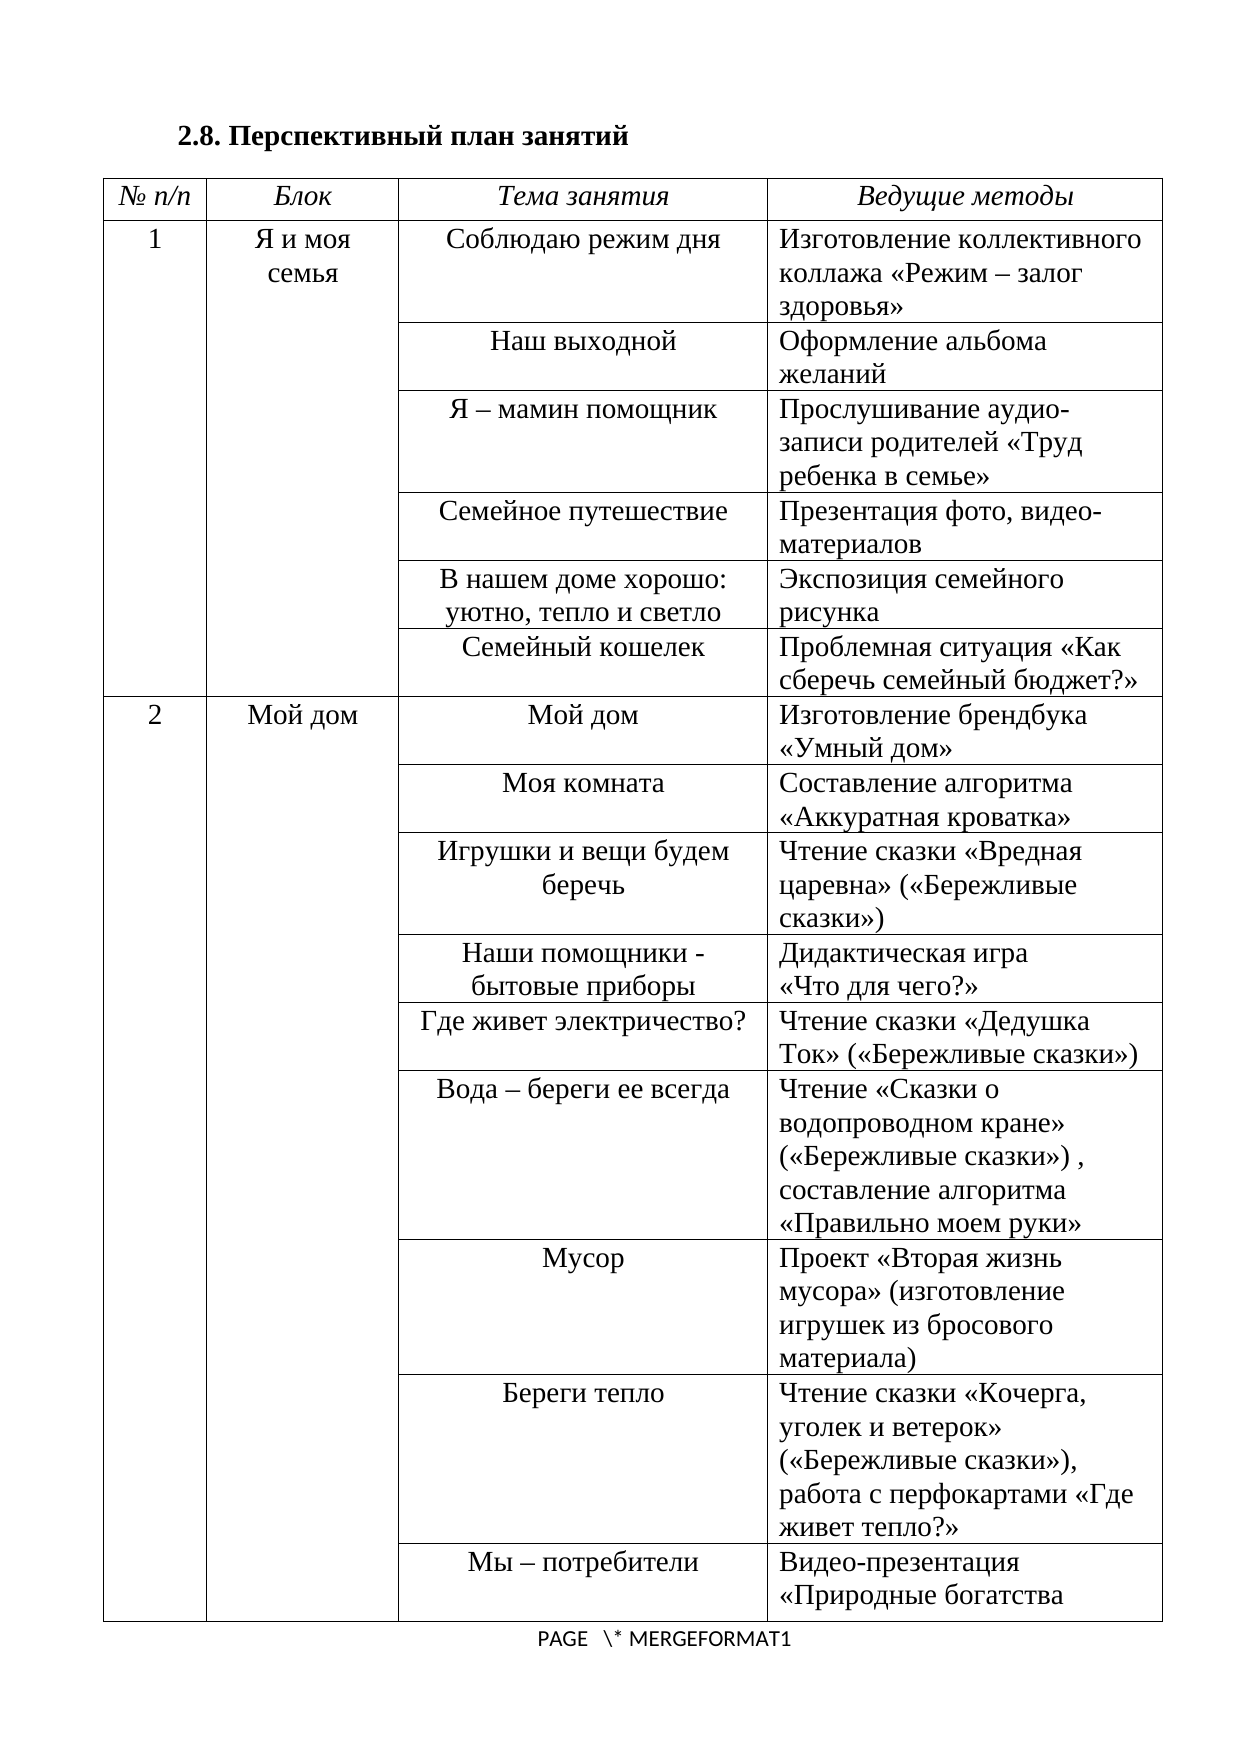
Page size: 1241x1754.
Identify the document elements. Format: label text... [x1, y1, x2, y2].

table_cell Презентация фото, видео-материалов [768, 493, 1162, 560]
table_cell Мой дом [399, 697, 767, 764]
table_cell Проект «Вторая жизнь мусора» (изготовление игрушек из бросового материала) [768, 1240, 1162, 1374]
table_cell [768, 1544, 1162, 1621]
table_cell Чтение сказки «Вредная царевна» («Бережливые сказки») [768, 833, 1162, 934]
table_cell Мусор [399, 1240, 767, 1374]
table_cell Наш выходной [399, 323, 767, 390]
table_cell 2 [104, 697, 206, 1621]
table_cell 1 [104, 221, 206, 696]
table_header Блок [207, 179, 398, 220]
table_cell Оформление альбома желаний [768, 323, 1162, 390]
table_cell Вода – береги ее всегда [399, 1071, 767, 1239]
table_cell Игрушки и вещи будем беречь [399, 833, 767, 934]
table_cell Моя комната [399, 765, 767, 832]
table_header № п/п [104, 179, 206, 220]
table_cell Изготовление коллективного коллажа «Режим – залог здоровья» [768, 221, 1162, 322]
table_cell Береги тепло [399, 1375, 767, 1543]
table_cell Чтение «Сказки о водопроводном кране» («Бережливые сказки») , составление алгоритма «Правильно моем руки» [768, 1071, 1162, 1239]
table_cell Проблемная ситуация «Как сберечь семейный бюджет?» [768, 629, 1162, 696]
table_cell Прослушивание аудио-записи родителей «Труд ребенка в семье» [768, 391, 1162, 492]
table_cell Семейный кошелек [399, 629, 767, 696]
table_cell Где живет электричество? [399, 1003, 767, 1070]
table_cell Чтение сказки «Дедушка Ток» («Бережливые сказки») [768, 1003, 1162, 1070]
table_header Ведущие методы [768, 179, 1162, 220]
table_cell Я – мамин помощник [399, 391, 767, 492]
table_cell Я и моя семья [207, 221, 398, 696]
table_cell Мой дом [207, 697, 398, 1621]
table_cell Составление алгоритма «Аккуратная кроватка» [768, 765, 1162, 832]
table_cell Наши помощники -бытовые приборы [399, 935, 767, 1002]
table_header Тема занятия [399, 179, 767, 220]
table_cell Мы – потребители [399, 1544, 767, 1621]
table_cell Чтение сказки «Кочерга, уголек и ветерок» («Бережливые сказки»), работа с перфокартами «Где живет тепло?» [768, 1375, 1162, 1543]
table_cell Соблюдаю режим дня [399, 221, 767, 322]
table_cell Семейное путешествие [399, 493, 767, 560]
table_cell Экспозиция семейного рисунка [768, 561, 1162, 628]
text 2.8. Перспективный план занятий [177, 118, 1152, 152]
table_cell Дидактическая игра «Что для чего?» [768, 935, 1162, 1002]
table_cell Изготовление брендбука «Умный дом» [768, 697, 1162, 764]
table_cell В нашем доме хорошо: уютно, тепло и светло [399, 561, 767, 628]
